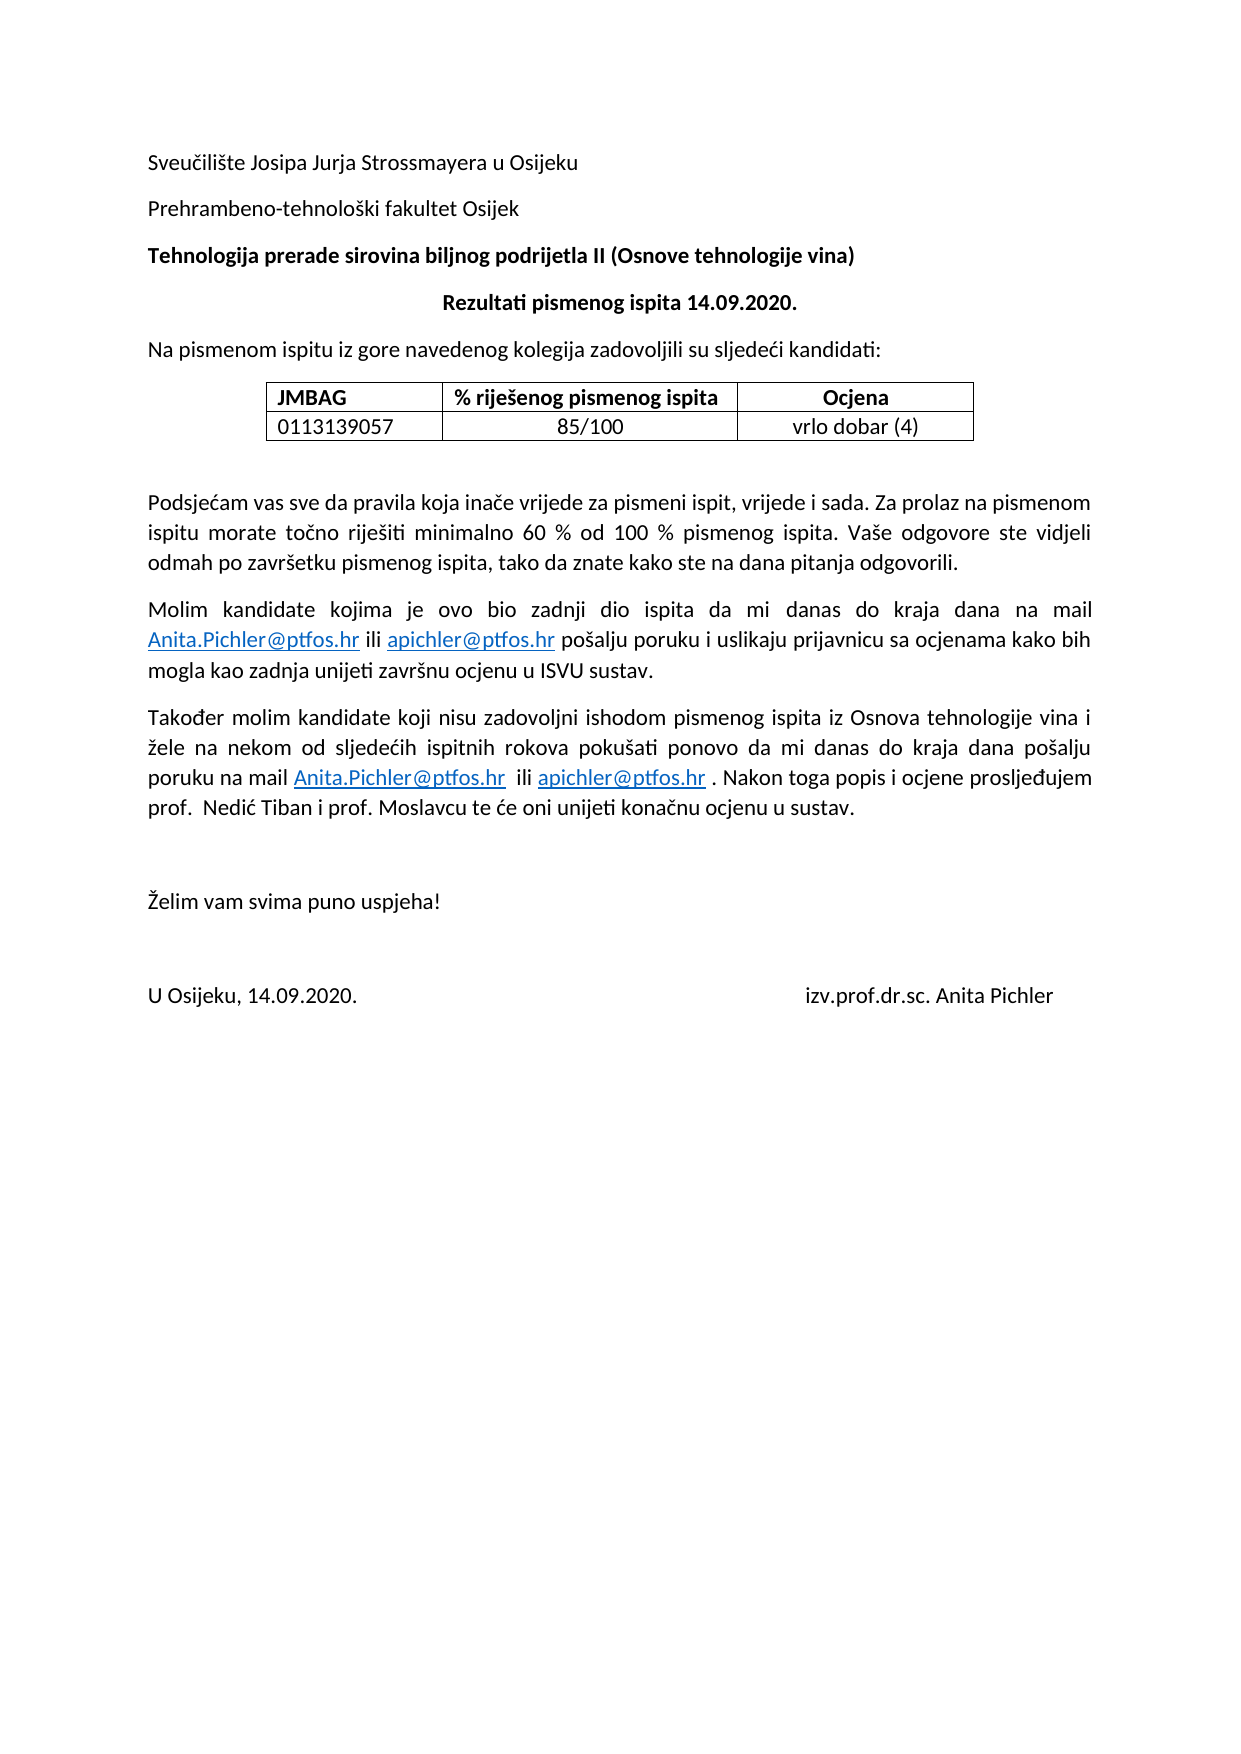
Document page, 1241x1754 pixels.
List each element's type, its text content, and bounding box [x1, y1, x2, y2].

text Želim vam svima puno uspjeha! [148, 887, 1093, 915]
table_header JMBAG [267, 383, 442, 411]
text Na pismenom ispitu iz gore navedenog kolegija zadovoljili su sljedeći kandidati: [148, 335, 1093, 363]
text Tehnologija prerade sirovina biljnog podrijetla II (Osnove tehnologije vina) [148, 241, 1093, 269]
text Sveučilište Josipa Jurja Strossmayera u Osijeku [148, 148, 1093, 176]
text U Osijeku, 14.09.2020. izv.prof.dr.sc. Anita Pichler [148, 981, 1093, 1009]
table_cell 85/100 [443, 412, 737, 440]
text Molim kandidate kojima je ovo bio zadnji dio ispita da mi danas do kraja dana na mail Anita.Pichler@ptfos.hr ili apichler@ptfos.hr pošalju poruku i uslikaju prijavnicu sa ocjenama kako bih mogla kao zadnja unijeti završnu ocjenu u ISVU sustav. [148, 595, 1093, 684]
text Podsjećam vas sve da pravila koja inače vrijede za pismeni ispit, vrijede i sada. Za prolaz na pismenom ispitu morate točno riješiti minimalno 60 % od 100 % pismenog ispita. Vaše odgovore ste vidjeli odmah po završetku pismenog ispita, tako da znate kako ste na dana pitanja odgovorili. [148, 488, 1093, 576]
table_header Ocjena [738, 383, 973, 411]
table_header % riješenog pismenog ispita [443, 383, 737, 411]
table_cell 0113139057 [267, 412, 442, 440]
text Rezultati pismenog ispita 14.09.2020. [148, 288, 1093, 316]
text Također molim kandidate koji nisu zadovoljni ishodom pismenog ispita iz Osnova tehnologije vina i žele na nekom od sljedećih ispitnih rokova pokušati ponovo da mi danas do kraja dana pošalju poruku na mail Anita.Pichler@ptfos.hr ili apichler@ptfos.hr . Nakon toga popis i ocjene prosljeđujem prof. Nedić Tiban i prof. Moslavcu te će oni unijeti konačnu ocjenu u sustav. [148, 703, 1093, 821]
table_cell vrlo dobar (4) [738, 412, 973, 440]
text Prehrambeno-tehnološki fakultet Osijek [148, 194, 1093, 222]
